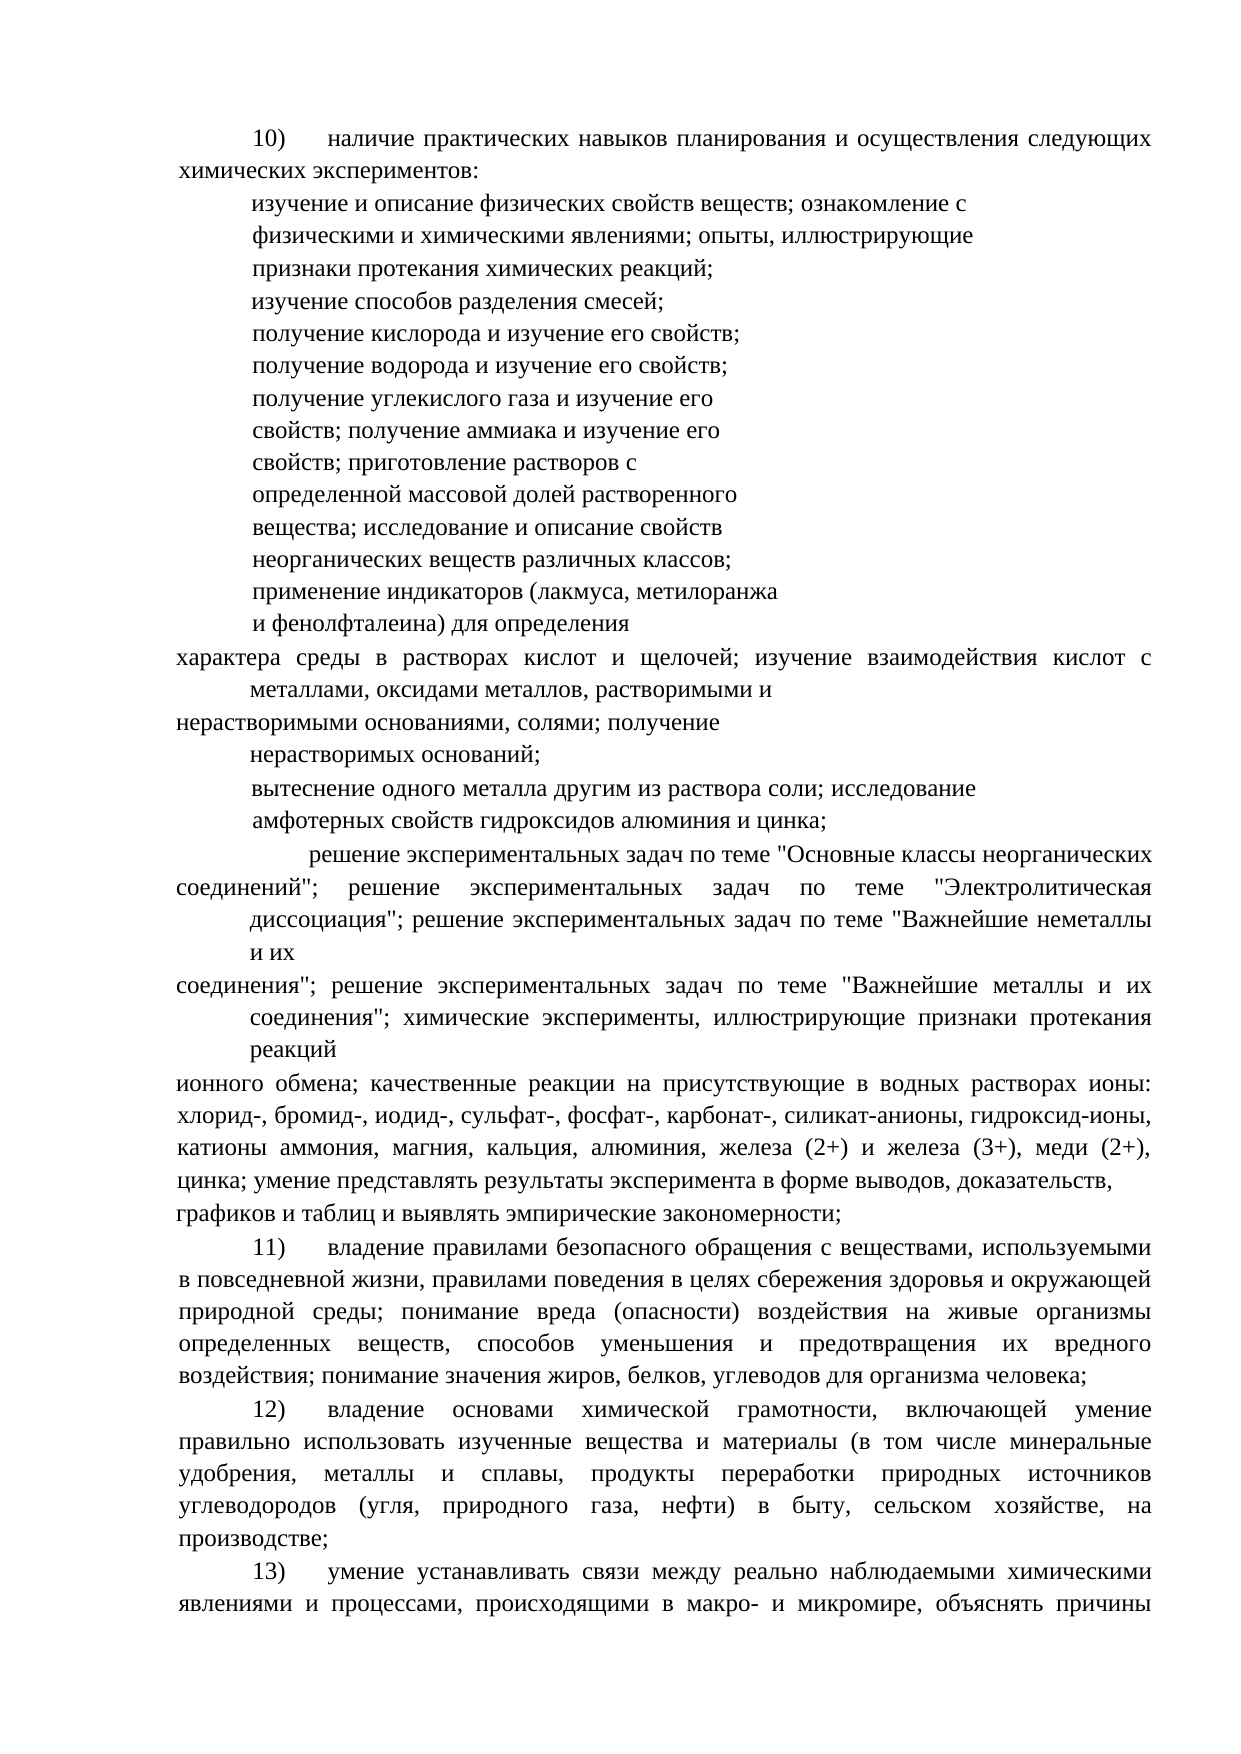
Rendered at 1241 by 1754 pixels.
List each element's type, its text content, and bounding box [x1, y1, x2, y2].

text нерастворимыми основаниями, солями; получение нерастворимых оснований; [176, 707, 720, 768]
list наличие практических навыков планирования и осуществления следующих химических экспериментов: [178, 123, 1152, 184]
text соединений"; решение экспериментальных задач по теме "Электролитическая диссоциация"; решение экспериментальных задач по теме "Важнейшие неметаллы и их [176, 872, 1152, 965]
text изучение и описание физических свойств веществ; ознакомление с физическими и химическими явлениями; опыты, иллюстрирующие признаки протекания химических реакций; [251, 188, 994, 282]
text ионного обмена; качественные реакции на присутствующие в водных растворах ионы: хлорид-, бромид-, иодид-, сульфат-, фосфат-, карбонат-, силикат-анионы, гидроксид-ионы, катионы аммония, магния, кальция, алюминия, железа (2+) и железа (3+), меди (2+), цинка; умение представлять результаты эксперимента в форме выводов, доказательств, [176, 1068, 1152, 1193]
text решение экспериментальных задач по теме "Основные классы неорганических [177, 839, 1153, 867]
list владение основами химической грамотности, включающей умение правильно использовать изученные вещества и материалы (в том числе минеральные удобрения, металлы и сплавы, продукты переработки природных источников углеводородов (угля, природного газа, нефти) в быту, сельском хозяйстве, на производстве; [178, 1394, 1152, 1552]
list владение правилами безопасного обращения с веществами, используемыми в повседневной жизни, правилами поведения в целях сбережения здоровья и окружающей природной среды; понимание вреда (опасности) воздействия на живые организмы определенных веществ, способов уменьшения и предотвращения их вредного воздействия; понимание значения жиров, белков, углеводов для организма человека; [178, 1232, 1152, 1389]
text характера среды в растворах кислот и щелочей; изучение взаимодействия кислот с металлами, оксидами металлов, растворимыми и [176, 642, 1152, 702]
text графиков и таблиц и выявлять эмпирические закономерности; [176, 1198, 1152, 1227]
text вытеснение одного металла другим из раствора соли; исследование амфотерных свойств гидроксидов алюминия и цинка; [251, 773, 977, 834]
text соединения"; решение экспериментальных задач по теме "Важнейшие металлы и их соединения"; химические эксперименты, иллюстрирующие признаки протекания реакций [176, 970, 1152, 1063]
text изучение способов разделения смесей; получение кислорода и изучение его свойств; получение водорода и изучение его свойств; получение углекислого газа и изучение его свойств; получение аммиака и изучение его свойств; приготовление растворов с определенной массовой долей растворенного вещества; исследование и описание свойств неорганических веществ различных классов; применение индикаторов (лакмуса, метилоранжа и фенолфталеина) для определения [251, 286, 783, 637]
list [178, 1556, 1152, 1617]
